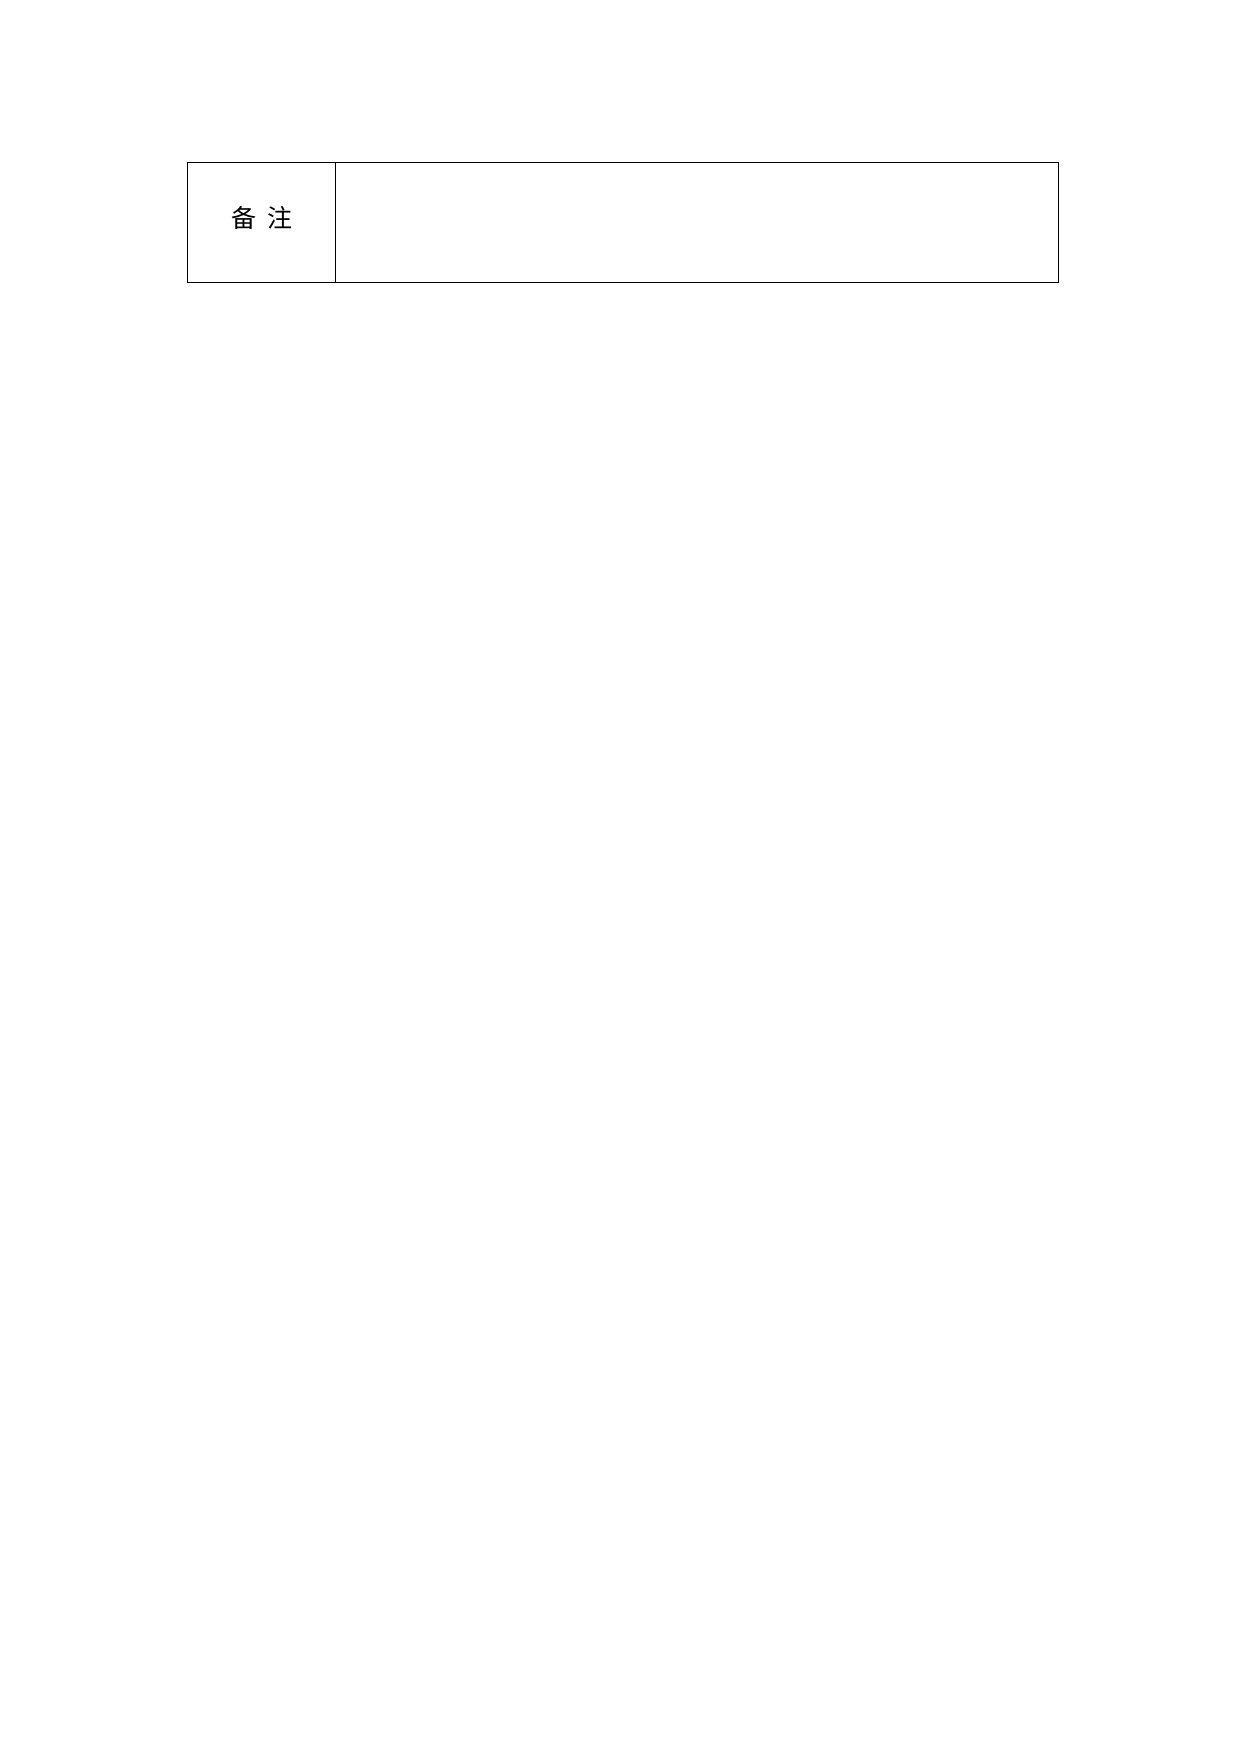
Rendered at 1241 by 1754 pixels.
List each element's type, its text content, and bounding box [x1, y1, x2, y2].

table_cell 备 注 [188, 163, 335, 282]
table_cell [336, 163, 1058, 282]
